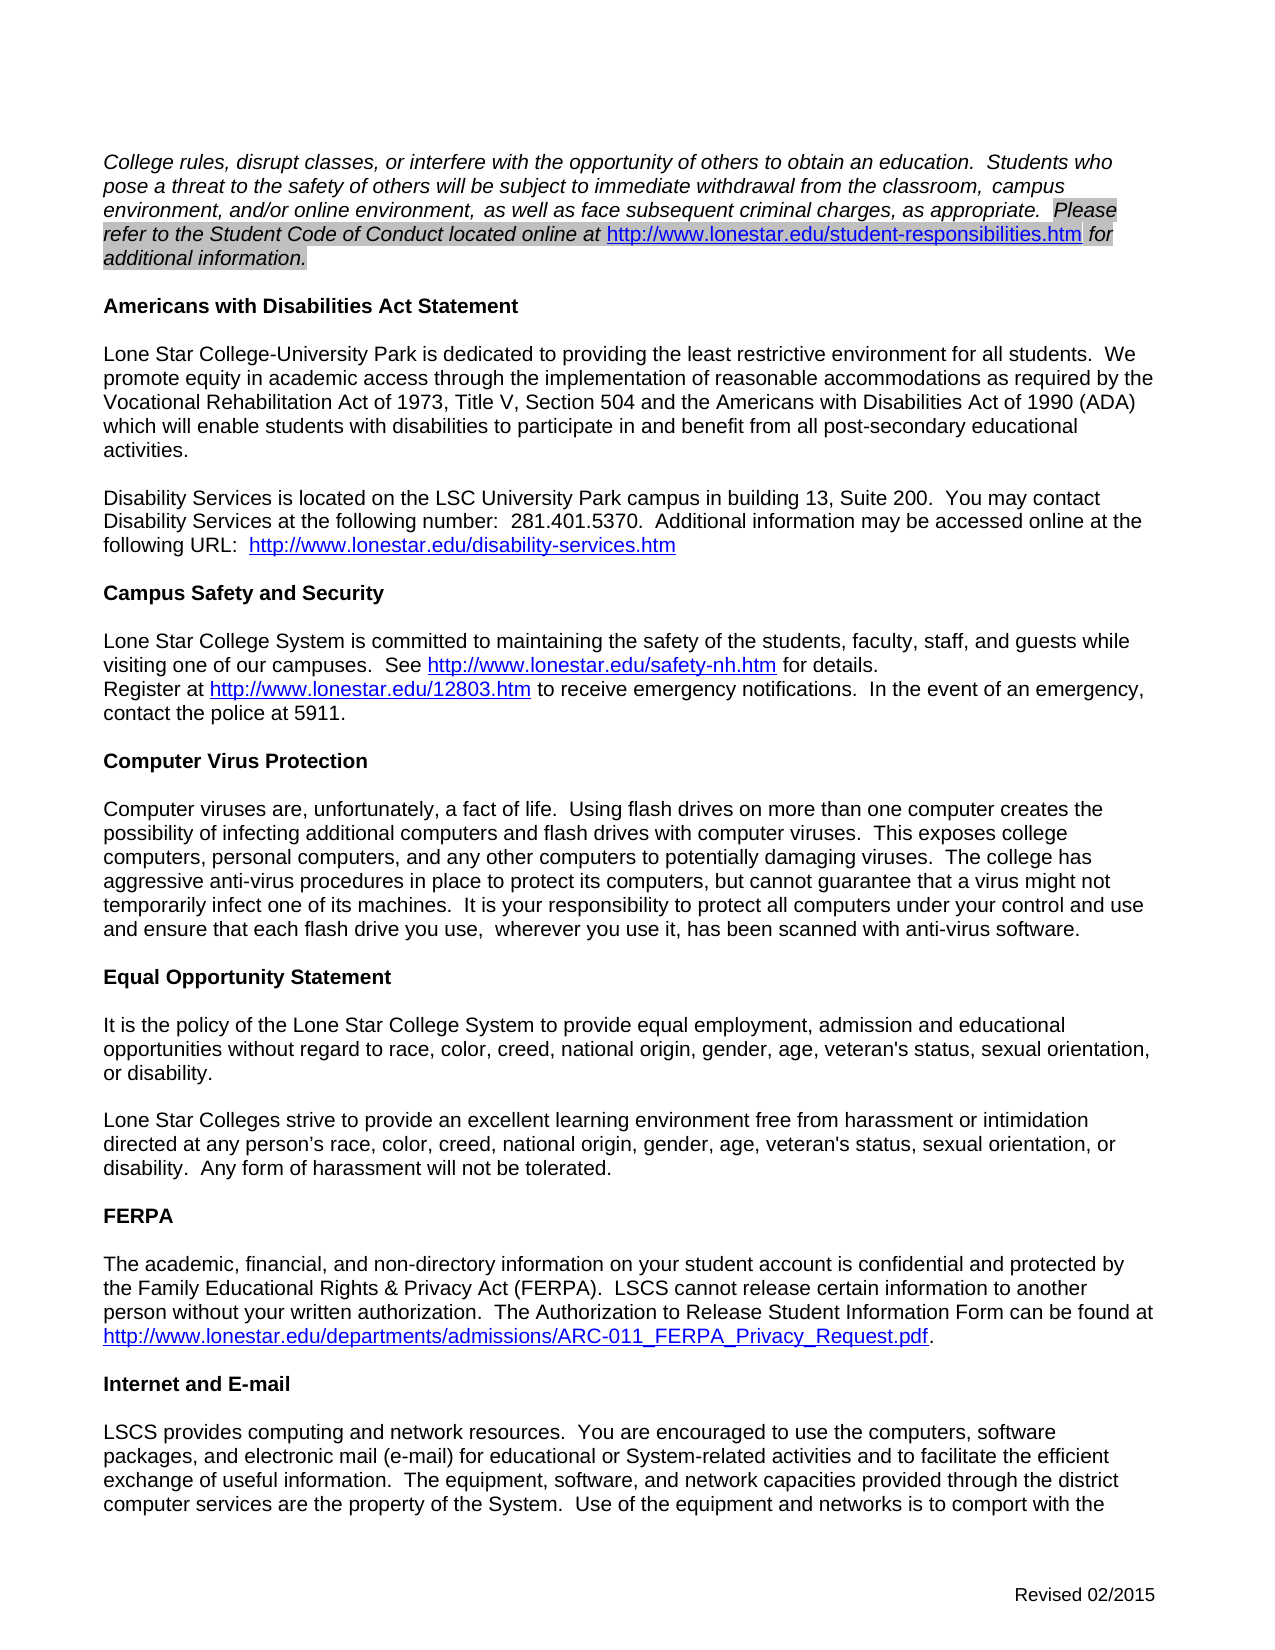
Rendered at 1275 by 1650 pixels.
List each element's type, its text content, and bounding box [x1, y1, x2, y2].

text Internet and E-mail [103, 1372, 1155, 1396]
text Lone Star College System is committed to maintaining the safety of the students, faculty, staff, and guests while visiting one of our campuses. See http://www.lonestar.edu/safety-nh.htm for details. [103, 629, 1155, 677]
text Computer viruses are, unfortunately, a fact of life. Using flash drives on more than one computer creates the possibility of infecting additional computers and flash drives with computer viruses. This exposes college computers, personal computers, and any other computers to potentially damaging viruses. The college has aggressive anti-virus procedures in place to protect its computers, but cannot guarantee that a virus might not temporarily infect one of its machines. It is your responsibility to protect all computers under your control and use and ensure that each flash drive you use, wherever you use it, has been scanned with anti-virus software. [103, 797, 1155, 941]
text Disability Services is located on the LSC University Park campus in building 13, Suite 200. You may contact Disability Services at the following number: 281.401.5370. Additional information may be accessed online at the following URL: http://www.lonestar.edu/disability-services.htm [103, 485, 1155, 557]
text Equal Opportunity Statement [103, 964, 1155, 988]
text Americans with Disabilities Act Statement [103, 294, 1155, 318]
text It is the policy of the Lone Star College System to provide equal employment, admission and educational opportunities without regard to race, color, creed, national origin, gender, age, veteran's status, sexual orientation, or disability. [103, 1012, 1155, 1084]
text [103, 1420, 1155, 1516]
text Lone Star College-University Park is dedicated to providing the least restrictive environment for all students. We promote equity in academic access through the implementation of reasonable accommodations as required by the Vocational Rehabilitation Act of 1973, Title V, Section 504 and the Americans with Disabilities Act of 1990 (ADA) which will enable students with disabilities to participate in and benefit from all post-secondary educational activities. [103, 342, 1155, 461]
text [103, 150, 1155, 270]
text Register at http://www.lonestar.edu/12803.htm to receive emergency notifications. In the event of an emergency, contact the police at 5911. [103, 677, 1155, 725]
text Lone Star Colleges strive to provide an excellent learning environment free from harassment or intimidation directed at any person’s race, color, creed, national origin, gender, age, veteran's status, sexual orientation, or disability. Any form of harassment will not be tolerated. [103, 1108, 1155, 1180]
text Computer Virus Protection [103, 749, 1155, 773]
text FERPA [103, 1204, 1155, 1228]
text Campus Safety and Security [103, 581, 1155, 605]
text The academic, financial, and non-directory information on your student account is confidential and protected by the Family Educational Rights & Privacy Act (FERPA). LSCS cannot release certain information to another person without your written authorization. The Authorization to Release Student Information Form can be found at http://www.lonestar.edu/departments/admissions/ARC-011_FERPA_Privacy_Request.pdf. [103, 1252, 1155, 1348]
